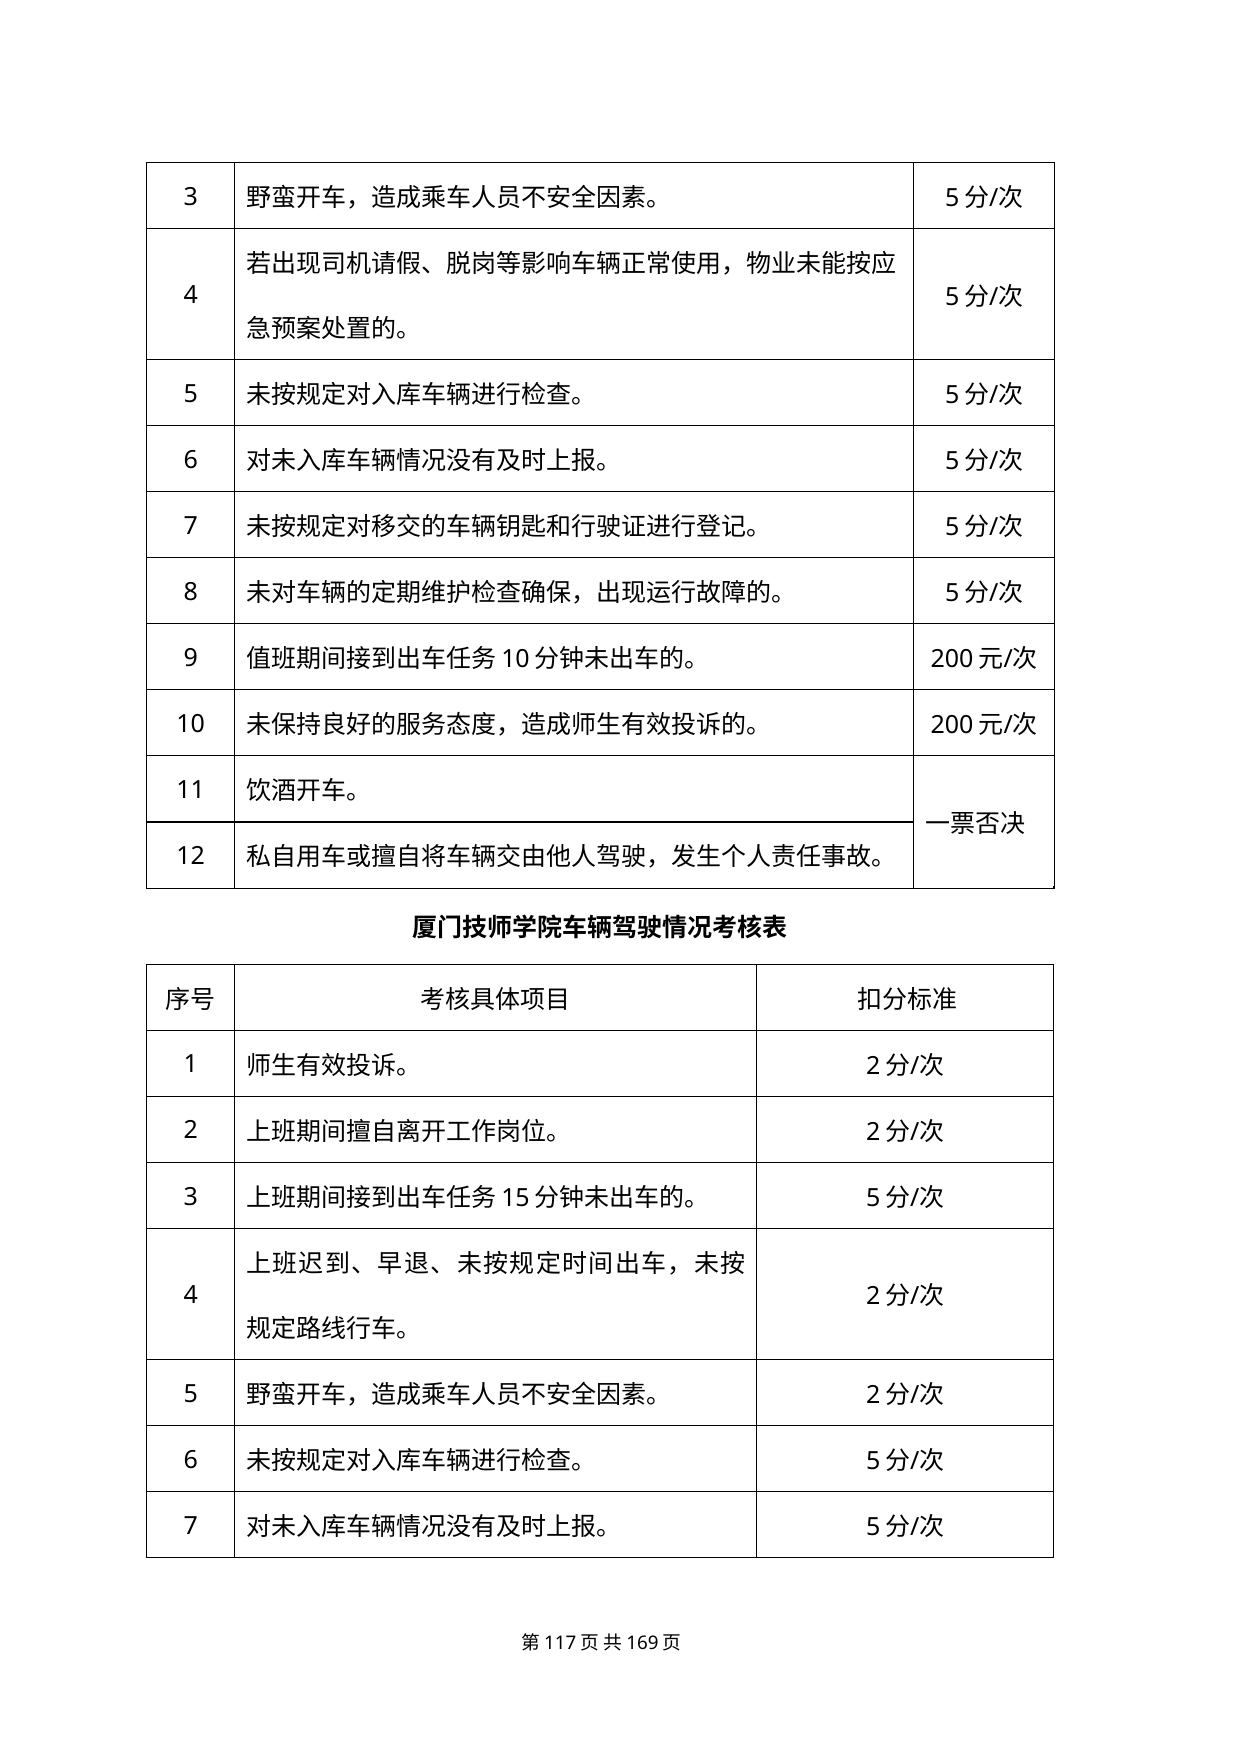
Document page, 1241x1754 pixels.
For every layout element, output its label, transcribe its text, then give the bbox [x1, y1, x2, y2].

table_cell 5分/次 [914, 229, 1054, 359]
table_cell 200元/次 [914, 624, 1054, 689]
table_cell 5分/次 [757, 1492, 1053, 1557]
table_cell 值班期间接到出车任务10分钟未出车的。 [235, 624, 913, 689]
table_cell 厦门技师学院车辆驾驶情况考核表 [146, 889, 1053, 964]
table_cell 4 [147, 229, 234, 359]
table_cell 5分/次 [914, 426, 1054, 491]
table_cell 未按规定对入库车辆进行检查。 [235, 1426, 756, 1491]
table_cell 5 [147, 360, 234, 425]
table_cell 对未入库车辆情况没有及时上报。 [235, 1492, 756, 1557]
table_cell 2 [147, 1097, 234, 1162]
table_cell 2分/次 [757, 1031, 1053, 1096]
table_cell 200元/次 [914, 690, 1054, 755]
table_cell 师生有效投诉。 [235, 1031, 756, 1096]
table_cell 野蛮开车，造成乘车人员不安全因素。 [235, 1360, 756, 1425]
table_cell 8 [147, 558, 234, 623]
table_cell 4 [147, 1229, 234, 1359]
table_cell 野蛮开车，造成乘车人员不安全因素。 [235, 163, 913, 228]
table_cell 1 [147, 1031, 234, 1096]
table_cell 5分/次 [914, 492, 1054, 557]
table_cell 5分/次 [757, 1163, 1053, 1228]
table_cell 私自用车或擅自将车辆交由他人驾驶，发生个人责任事故。 [235, 823, 913, 887]
table_cell 5分/次 [914, 163, 1054, 228]
table_cell 2分/次 [757, 1360, 1053, 1425]
table_cell 5分/次 [757, 1426, 1053, 1491]
table_cell 饮酒开车。 [235, 756, 913, 821]
table_cell 6 [147, 1426, 234, 1491]
table_cell 未按规定对入库车辆进行检查。 [235, 360, 913, 425]
table_cell 考核具体项目 [235, 965, 756, 1030]
table_cell 上班期间擅自离开工作岗位。 [235, 1097, 756, 1162]
table_cell 5分/次 [914, 360, 1054, 425]
table_cell 11 [147, 756, 234, 821]
table_cell 未保持良好的服务态度，造成师生有效投诉的。 [235, 690, 913, 755]
table_cell 6 [147, 426, 234, 491]
table_cell 未按规定对移交的车辆钥匙和行驶证进行登记。 [235, 492, 913, 557]
table_cell 2分/次 [757, 1097, 1053, 1162]
table_cell 一票否决 [914, 756, 1054, 887]
table_cell 7 [147, 492, 234, 557]
table_cell 扣分标准 [757, 965, 1053, 1030]
table_cell 5 [147, 1360, 234, 1425]
table_cell 2分/次 [757, 1229, 1053, 1359]
table_cell 9 [147, 624, 234, 689]
table_cell 上班迟到、早退、未按规定时间出车，未按规定路线行车。 [235, 1229, 756, 1359]
table_cell 若出现司机请假、脱岗等影响车辆正常使用，物业未能按应急预案处置的。 [235, 229, 913, 359]
table_cell 7 [147, 1492, 234, 1557]
table_cell 5分/次 [914, 558, 1054, 623]
table_cell 10 [147, 690, 234, 755]
table_cell 12 [147, 823, 234, 887]
table_cell 对未入库车辆情况没有及时上报。 [235, 426, 913, 491]
table_cell 3 [147, 163, 234, 228]
table_cell 3 [147, 1163, 234, 1228]
table_cell 序号 [147, 965, 234, 1030]
table_cell 上班期间接到出车任务15分钟未出车的。 [235, 1163, 756, 1228]
table_cell 未对车辆的定期维护检查确保，出现运行故障的。 [235, 558, 913, 623]
